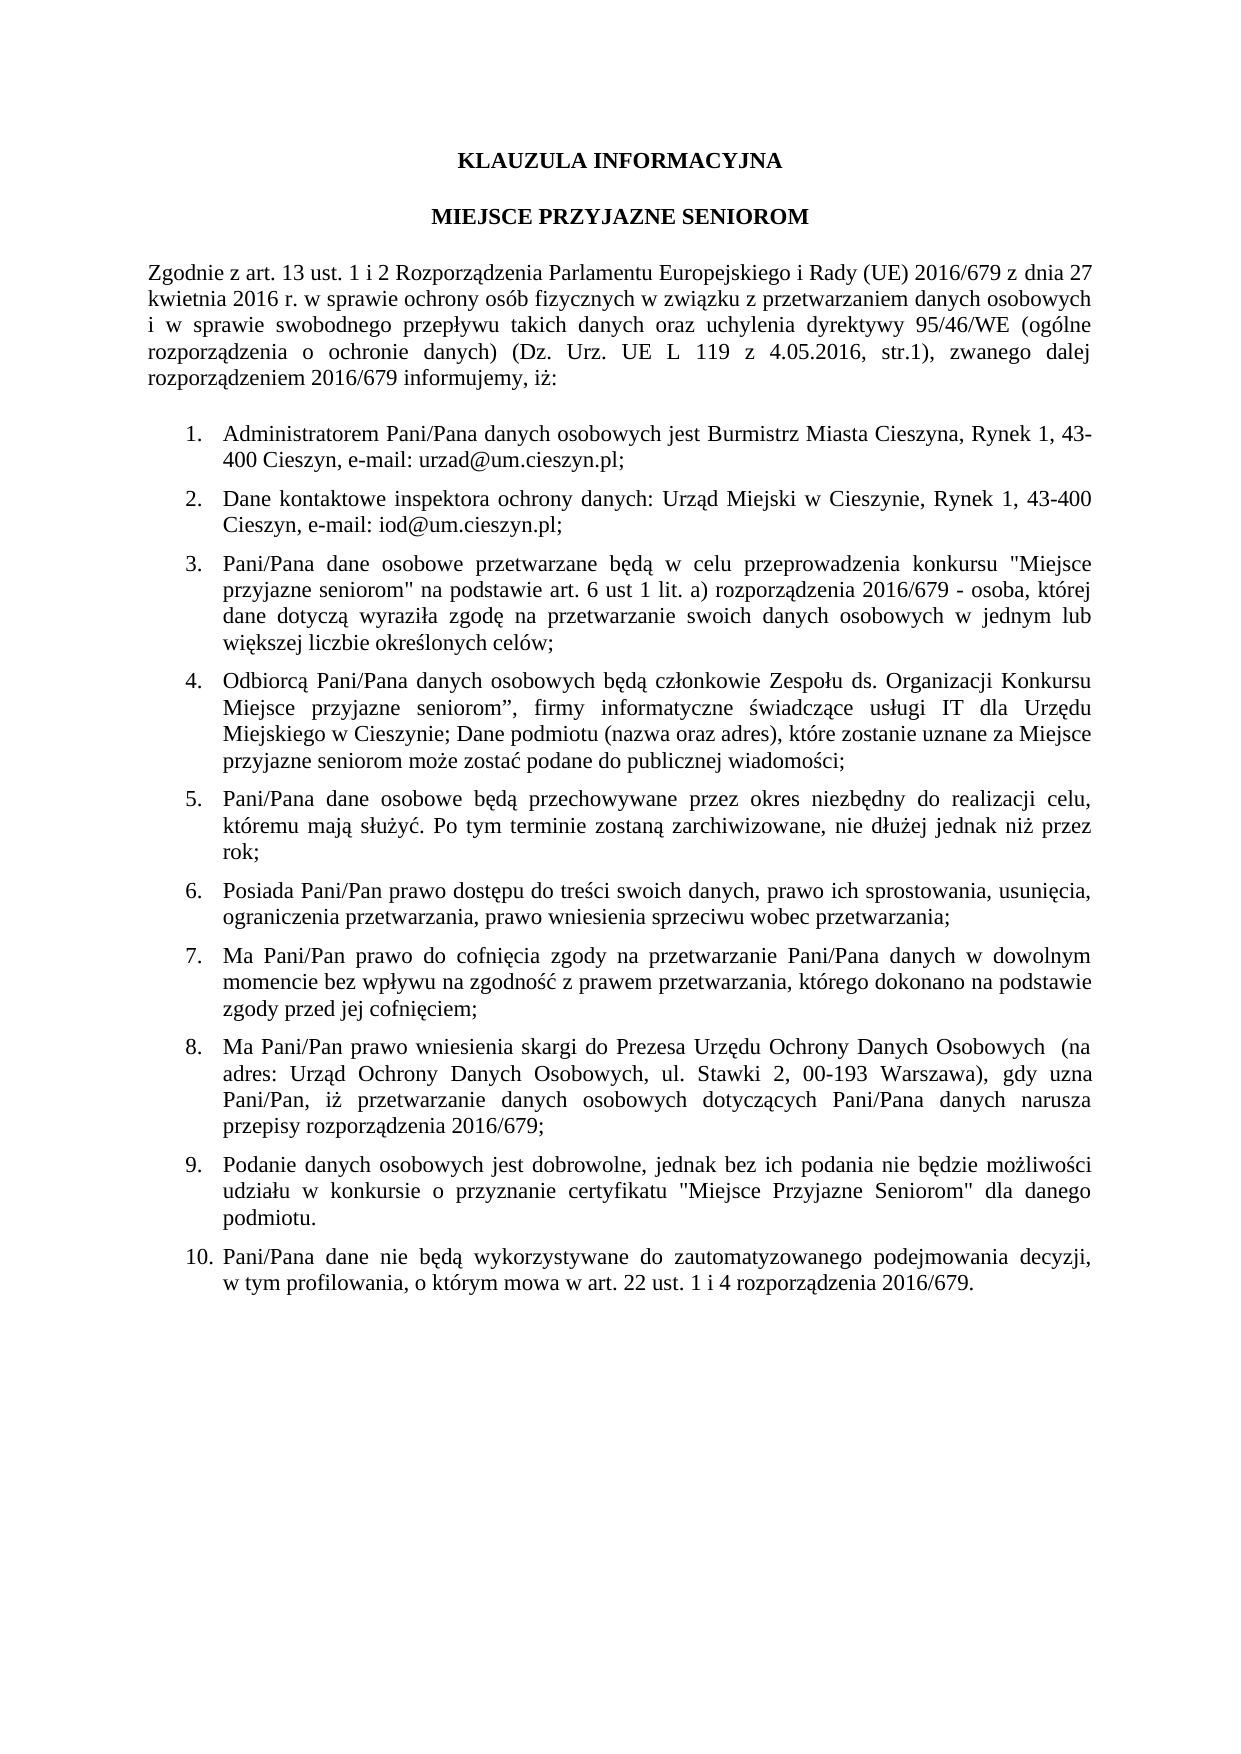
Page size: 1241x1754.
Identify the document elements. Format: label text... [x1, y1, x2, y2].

list Administratorem Pani/Pana danych osobowych jest Burmistrz Miasta Cieszyna, Rynek 1, 43-400 Cieszyn, e-mail: urzad@um.cieszyn.pl; [185, 419, 1093, 472]
list Pani/Pana dane osobowe będą przechowywane przez okres niezbędny do realizacji celu, któremu mają służyć. Po tym terminie zostaną zarchiwizowane, nie dłużej jednak niż przez rok; [185, 785, 1093, 864]
text Zgodnie z art. 13 ust. 1 i 2 Rozporządzenia Parlamentu Europejskiego i Rady (UE) 2016/679 z dnia 27 kwietnia 2016 r. w sprawie ochrony osób fizycznych w związku z przetwarzaniem danych osobowych i w sprawie swobodnego przepływu takich danych oraz uchylenia dyrektywy 95/46/WE (ogólne rozporządzenia o ochronie danych) (Dz. Urz. UE L 119 z 4.05.2016, str.1), zwanego dalej rozporządzeniem 2016/679 informujemy, iż: [148, 259, 1093, 390]
list Dane kontaktowe inspektora ochrony danych: Urząd Miejski w Cieszynie, Rynek 1, 43-400 Cieszyn, e-mail: iod@um.cieszyn.pl; [185, 485, 1093, 537]
list Posiada Pani/Pan prawo dostępu do treści swoich danych, prawo ich sprostowania, usunięcia, ograniczenia przetwarzania, prawo wniesienia sprzeciwu wobec przetwarzania; [185, 877, 1093, 929]
list Ma Pani/Pan prawo wniesienia skargi do Prezesa Urzędu Ochrony Danych Osobowych (na adres: Urząd Ochrony Danych Osobowych, ul. Stawki 2, 00-193 Warszawa), gdy uzna Pani/Pan, iż przetwarzanie danych osobowych dotyczących Pani/Pana danych narusza przepisy rozporządzenia 2016/679; [185, 1033, 1093, 1139]
list Odbiorcą Pani/Pana danych osobowych będą członkowie Zespołu ds. Organizacji Konkursu Miejsce przyjazne seniorom”, firmy informatyczne świadczące usługi IT dla Urzędu Miejskiego w Cieszynie; Dane podmiotu (nazwa oraz adres), które zostanie uznane za Miejsce przyjazne seniorom może zostać podane do publicznej wiadomości; [185, 668, 1093, 773]
text MIEJSCE PRZYJAZNE SENIOROM [148, 203, 1093, 229]
text KLAUZULA INFORMACYJNA [148, 148, 1093, 174]
list Ma Pani/Pan prawo do cofnięcia zgody na przetwarzanie Pani/Pana danych w dowolnym momencie bez wpływu na zgodność z prawem przetwarzania, którego dokonano na podstawie zgody przed jej cofnięciem; [185, 942, 1093, 1021]
list Podanie danych osobowych jest dobrowolne, jednak bez ich podania nie będzie możliwości udziału w konkursie o przyznanie certyfikatu "Miejsce Przyjazne Seniorom" dla danego podmiotu. [185, 1151, 1093, 1230]
list Pani/Pana dane osobowe przetwarzane będą w celu przeprowadzenia konkursu "Miejsce przyjazne seniorom" na podstawie art. 6 ust 1 lit. a) rozporządzenia 2016/679 - osoba, której dane dotyczą wyraziła zgodę na przetwarzanie swoich danych osobowych w jednym lub większej liczbie określonych celów; [185, 550, 1093, 655]
list Pani/Pana dane nie będą wykorzystywane do zautomatyzowanego podejmowania decyzji, w tym profilowania, o którym mowa w art. 22 ust. 1 i 4 rozporządzenia 2016/679. [185, 1243, 1093, 1295]
